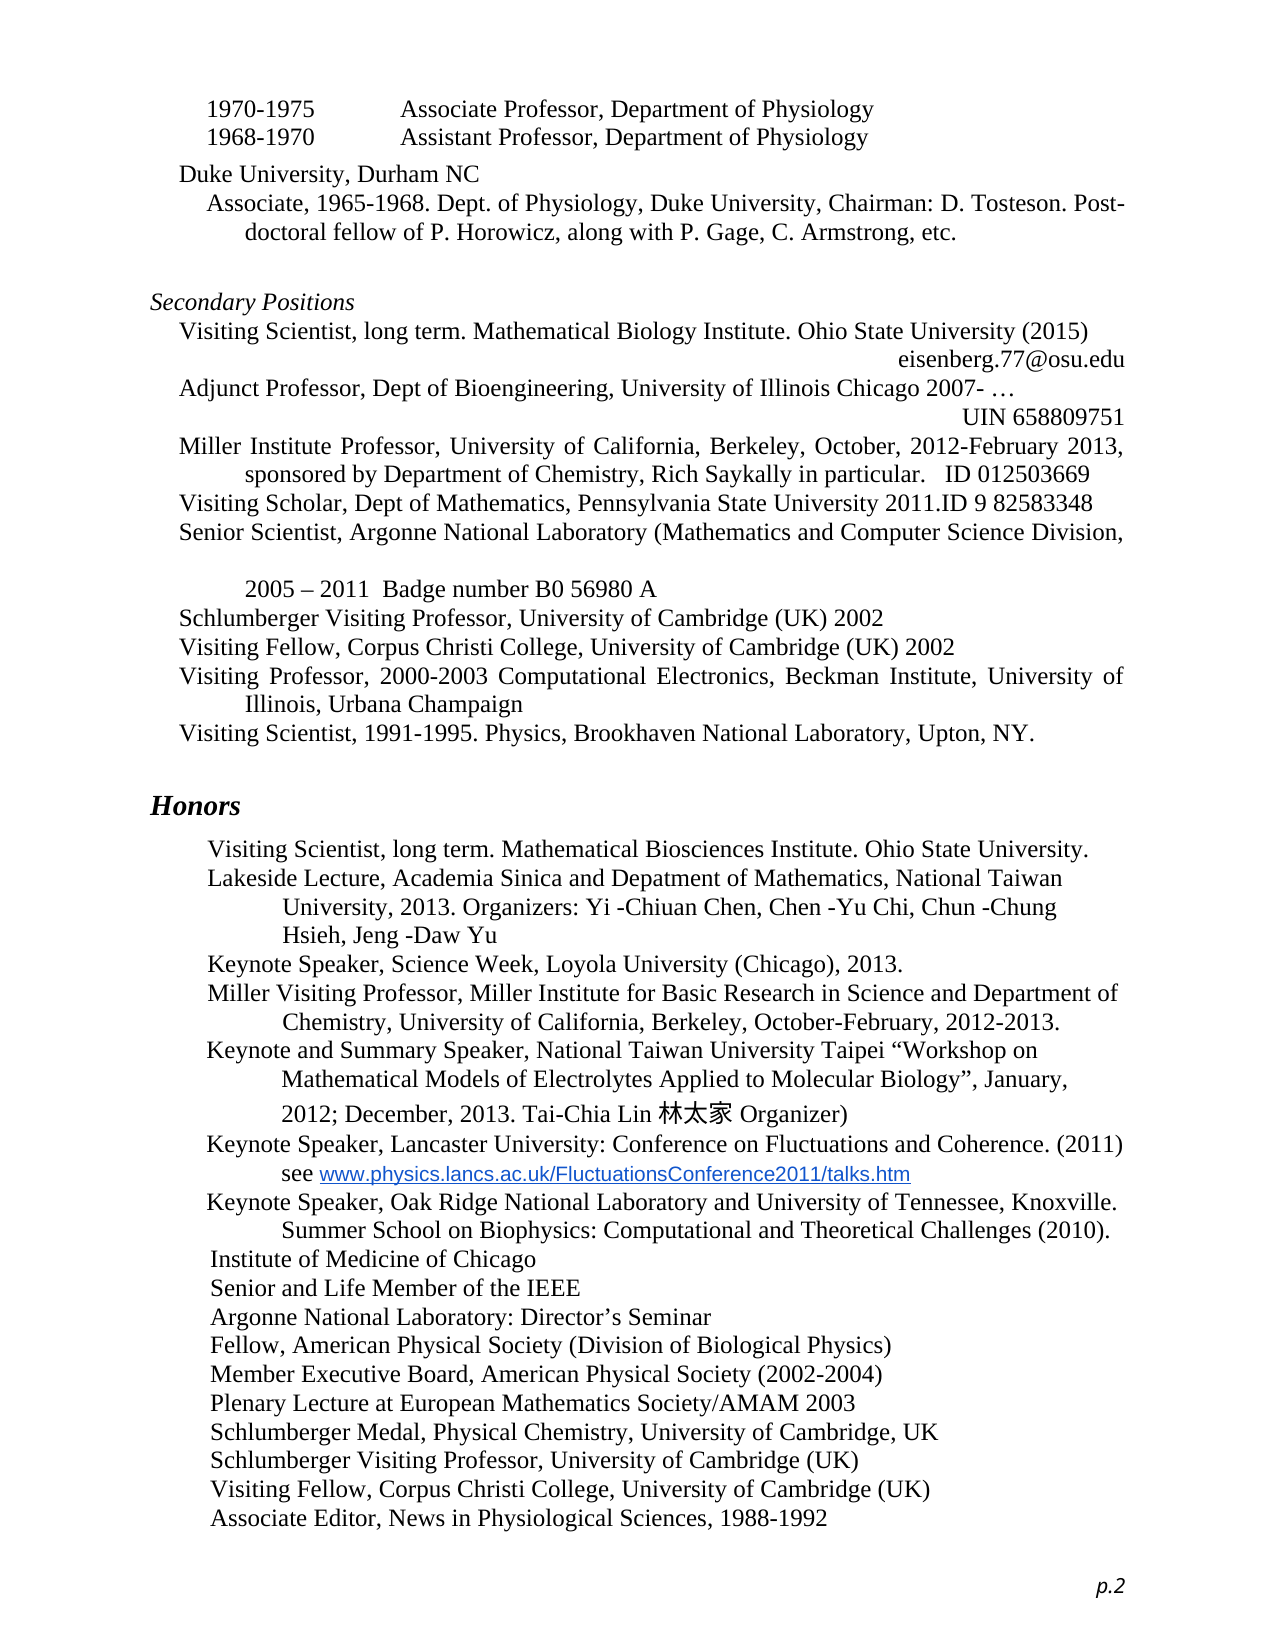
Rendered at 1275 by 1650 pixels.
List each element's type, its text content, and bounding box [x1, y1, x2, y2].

text Member Executive Board, American Physical Society (2002-2004) [210, 1359, 1125, 1388]
text Visiting Professor, 2000-2003 Computational Electronics, Beckman Institute, University of Illinois, Urbana Champaign [178, 661, 1125, 718]
text Duke University, Durham NC [178, 159, 1125, 188]
text Visiting Scientist, long term. Mathematical Biology Institute. Ohio State University (2015) [178, 316, 1125, 344]
text Honors [150, 788, 1125, 822]
text Visiting Scholar, Dept of Mathematics, Pennsylvania State University 2011.ID 9 82583348 [178, 488, 1125, 517]
text Miller Visiting Professor, Miller Institute for Basic Research in Science and Department of Chemistry, University of California, Berkeley, October-February, 2012-2013. [207, 978, 1125, 1036]
text 1970-1975 Associate Professor, Department of Physiology [179, 94, 1125, 122]
text Schlumberger Visiting Professor, University of Cambridge (UK) 2002 [178, 603, 1125, 632]
text 1968-1970 Assistant Professor, Department of Physiology [179, 122, 1125, 151]
text Schlumberger Visiting Professor, University of Cambridge (UK) [210, 1446, 1125, 1474]
text Visiting Fellow, Corpus Christi College, University of Cambridge (UK) [210, 1474, 1125, 1503]
text Associate, 1965-1968. Dept. of Physiology, Duke University, Chairman: D. Tosteson. Post-doctoral fellow of P. Horowicz, along with P. Gage, C. Armstrong, etc. [179, 188, 1125, 246]
text Visiting Fellow, Corpus Christi College, University of Cambridge (UK) 2002 [178, 632, 1125, 661]
text Schlumberger Medal, Physical Chemistry, University of Cambridge, UK [210, 1417, 1125, 1446]
text Keynote Speaker, Lancaster University: Conference on Fluctuations and Coherence. (2011) see www.physics.lancs.ac.uk/FluctuationsConference2011/talks.htm [206, 1129, 1125, 1187]
text Visiting Scientist, long term. Mathematical Biosciences Institute. Ohio State University. [207, 834, 1125, 863]
text Senior and Life Member of the IEEE [210, 1273, 1125, 1302]
text Associate Editor, News in Physiological Sciences, 1988-1992 [210, 1503, 1125, 1532]
text Institute of Medicine of Chicago [210, 1244, 1125, 1273]
text Keynote Speaker, Science Week, Loyola University (Chicago), 2013. [207, 949, 1125, 978]
text Argonne National Laboratory: Director’s Seminar [210, 1302, 1125, 1331]
text Keynote and Summary Speaker, National Taiwan University Taipei “Workshop on Mathematical Models of Electrolytes Applied to Molecular Biology”, January, 2012; December, 2013. Tai-Chia Lin 林太家 Organizer) [206, 1036, 1125, 1129]
text Miller Institute Professor, University of California, Berkeley, October, 2012-February 2013, sponsored by Department of Chemistry, Rich Saykally in particular. ID 012503669 [178, 431, 1125, 488]
text Plenary Lecture at European Mathematics Society/AMAM 2003 [210, 1388, 1125, 1417]
text Fellow, American Physical Society (Division of Biological Physics) [210, 1331, 1125, 1359]
text Visiting Scientist, 1991-1995. Physics, Brookhaven National Laboratory, Upton, NY. [178, 718, 1125, 747]
text eisenberg.77@osu.edu [178, 344, 1125, 373]
text Senior Scientist, Argonne National Laboratory (Mathematics and Computer Science Division, 2005 – 2011 Badge number B0 56980 A [178, 517, 1125, 603]
text Secondary Positions [150, 287, 1125, 316]
text Lakeside Lecture, Academia Sinica and Depatment of Mathematics, National Taiwan University, 2013. Organizers: Yi -Chiuan Chen, Chen -Yu Chi, Chun -Chung Hsieh, Jeng -Daw Yu [207, 863, 1125, 949]
text Adjunct Professor, Dept of Bioengineering, University of Illinois Chicago 2007- … [178, 373, 1125, 402]
text UIN 658809751 [178, 402, 1125, 431]
text Keynote Speaker, Oak Ridge National Laboratory and University of Tennessee, Knoxville. Summer School on Biophysics: Computational and Theoretical Challenges (2010). [206, 1187, 1125, 1244]
